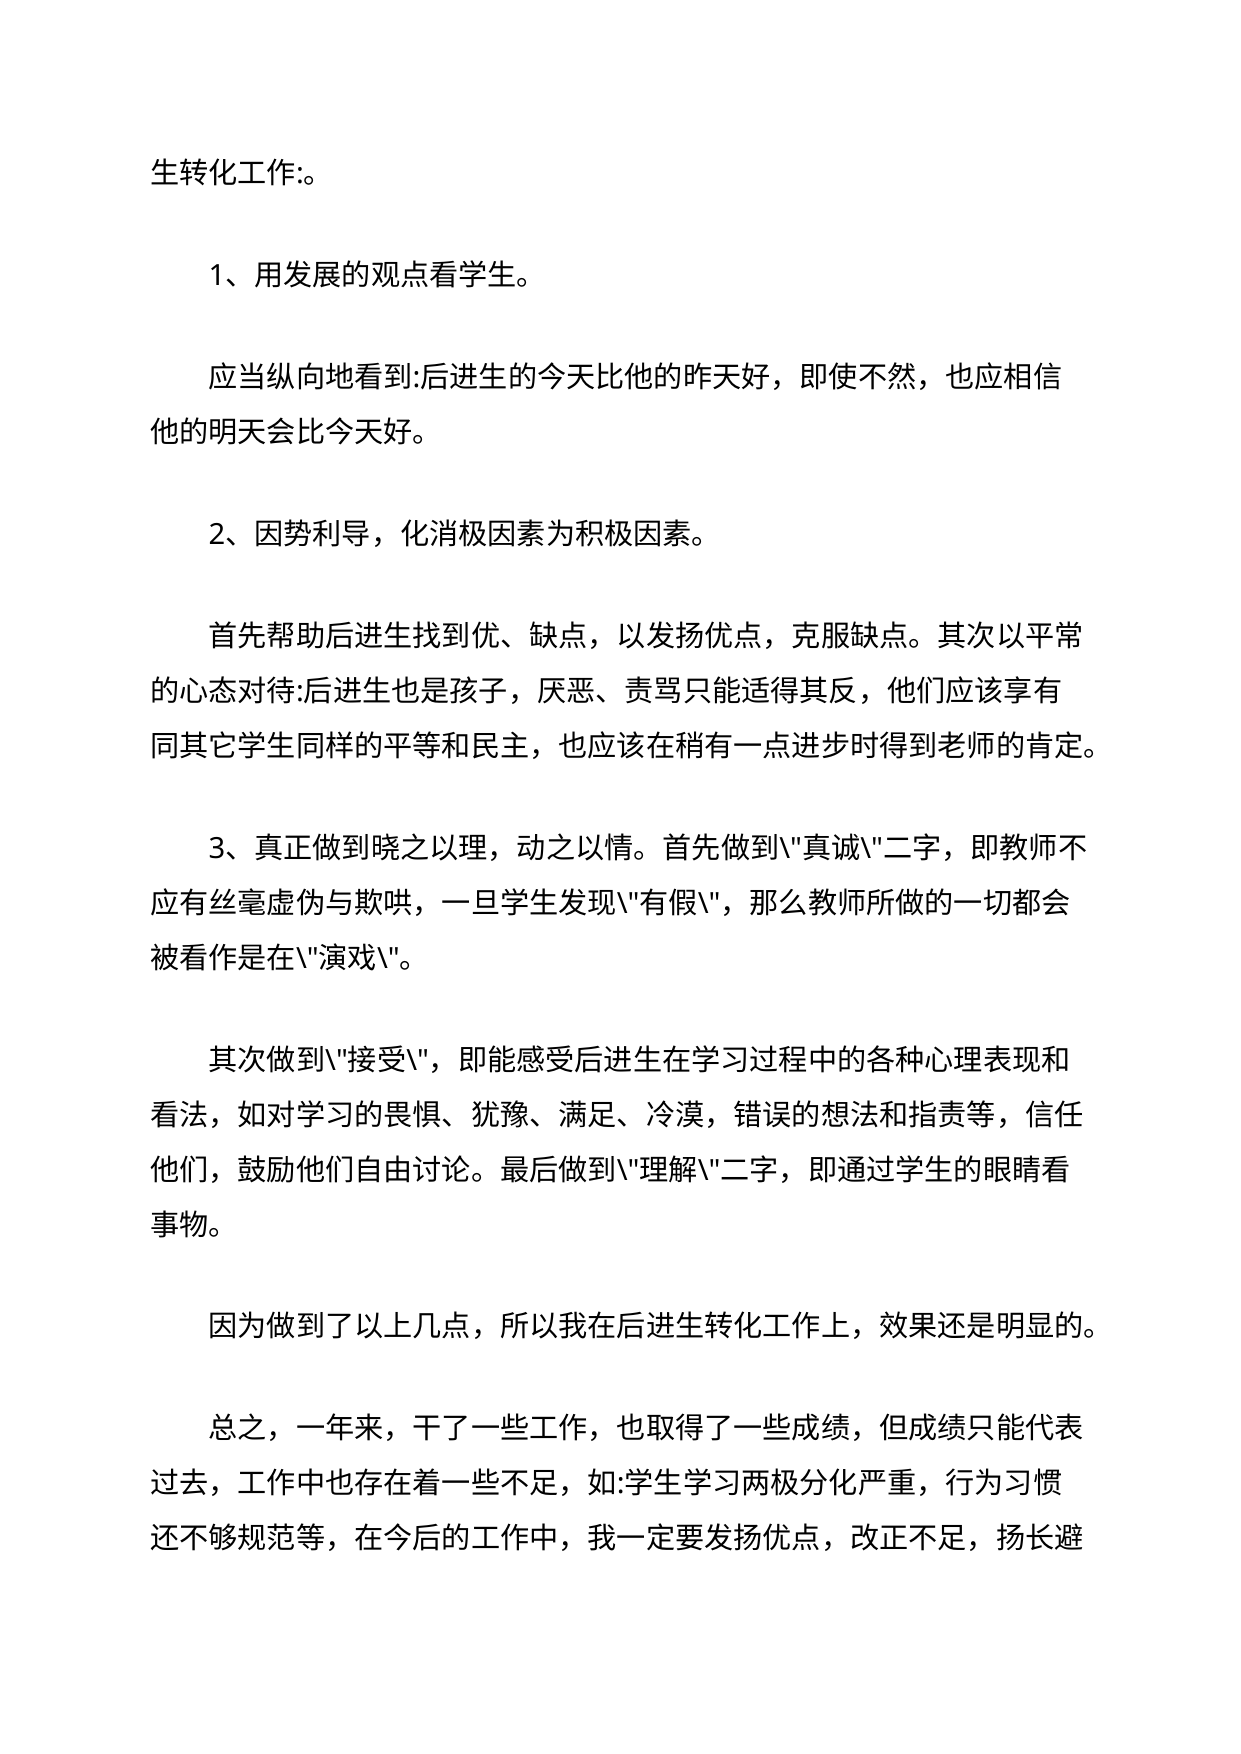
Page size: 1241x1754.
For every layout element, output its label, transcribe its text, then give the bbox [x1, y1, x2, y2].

text 应当纵向地看到:后进生的今天比他的昨天好，即使不然，也应相信他的明天会比今天好。 [150, 354, 1090, 451]
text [150, 150, 1090, 192]
text 1、用发展的观点看学生。 [150, 252, 1090, 294]
text 其次做到\"接受\"，即能感受后进生在学习过程中的各种心理表现和看法，如对学习的畏惧、犹豫、满足、冷漠，错误的想法和指责等，信任他们，鼓励他们自由讨论。最后做到\"理解\"二字，即通过学生的眼睛看事物。 [150, 1036, 1090, 1243]
text 首先帮助后进生找到优、缺点，以发扬优点，克服缺点。其次以平常的心态对待:后进生也是孩子，厌恶、责骂只能适得其反，他们应该享有同其它学生同样的平等和民主，也应该在稍有一点进步时得到老师的肯定。 [150, 613, 1090, 765]
text 3、真正做到晓之以理，动之以情。首先做到\"真诚\"二字，即教师不应有丝毫虚伪与欺哄，一旦学生发现\"有假\"，那么教师所做的一切都会被看作是在\"演戏\"。 [150, 824, 1090, 977]
text 因为做到了以上几点，所以我在后进生转化工作上，效果还是明显的。 [150, 1303, 1090, 1345]
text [150, 1405, 1090, 1557]
text 2、因势利导，化消极因素为积极因素。 [150, 511, 1090, 553]
